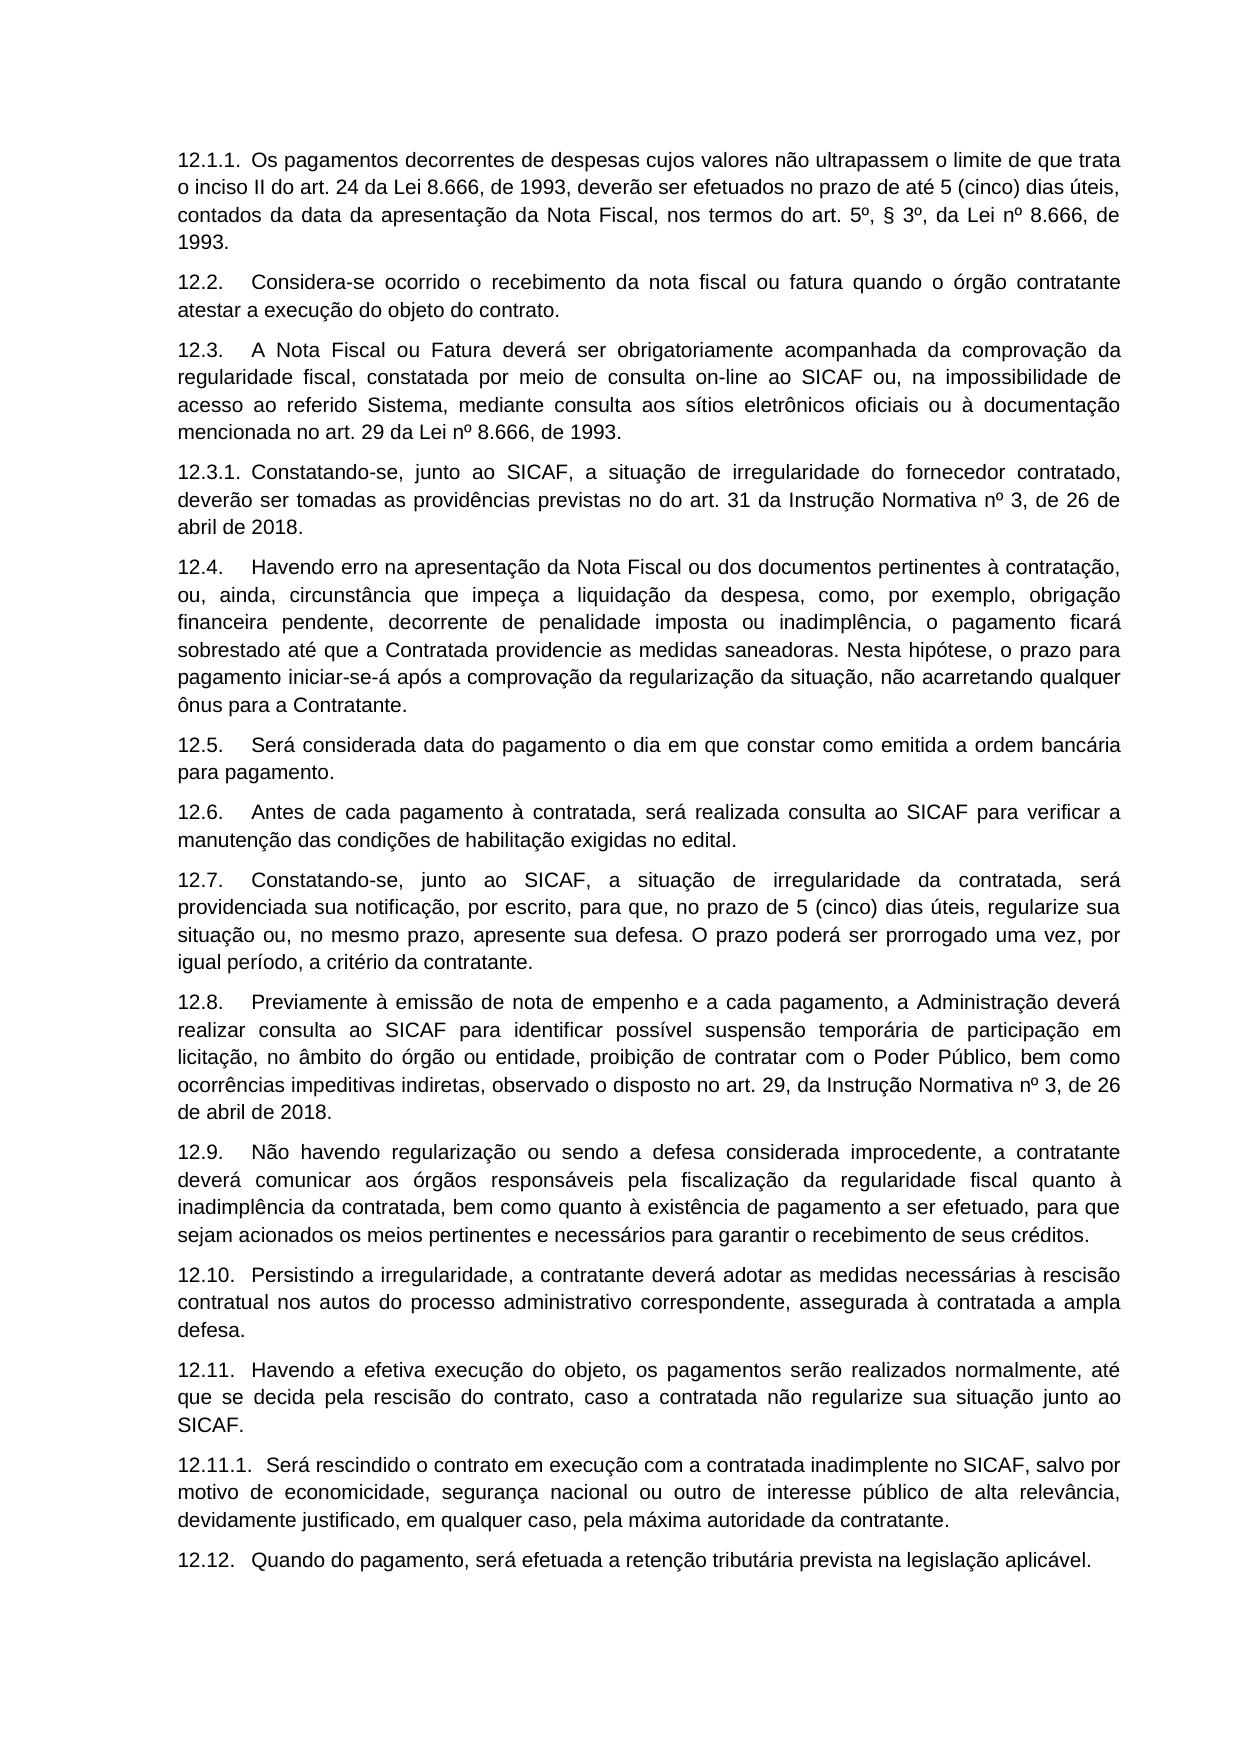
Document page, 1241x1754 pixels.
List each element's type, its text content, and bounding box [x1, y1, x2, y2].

list Constatando-se, junto ao SICAF, a situação de irregularidade da contratada, será providenciada sua notificação, por escrito, para que, no prazo de 5 (cinco) dias úteis, regularize sua situação ou, no mesmo prazo, apresente sua defesa. O prazo poderá ser prorrogado uma vez, por igual período, a critério da contratante. [177, 868, 1122, 974]
list Considera-se ocorrido o recebimento da nota fiscal ou fatura quando o órgão contratante atestar a execução do objeto do contrato. [177, 270, 1122, 322]
list Previamente à emissão de nota de empenho e a cada pagamento, a Administração deverá realizar consulta ao SICAF para identificar possível suspensão temporária de participação em licitação, no âmbito do órgão ou entidade, proibição de contratar com o Poder Público, bem como ocorrências impeditivas indiretas, observado o disposto no art. 29, da Instrução Normativa nº 3, de 26 de abril de 2018. [177, 990, 1122, 1124]
list Não havendo regularização ou sendo a defesa considerada improcedente, a contratante deverá comunicar aos órgãos responsáveis pela fiscalização da regularidade fiscal quanto à inadimplência da contratada, bem como quanto à existência de pagamento a ser efetuado, para que sejam acionados os meios pertinentes e necessários para garantir o recebimento de seus créditos. [177, 1140, 1122, 1247]
list Constatando-se, junto ao SICAF, a situação de irregularidade do fornecedor contratado, deverão ser tomadas as providências previstas no do art. 31 da Instrução Normativa nº 3, de 26 de abril de 2018. [177, 460, 1122, 539]
list Os pagamentos decorrentes de despesas cujos valores não ultrapassem o limite de que trata o inciso II do art. 24 da Lei 8.666, de 1993, deverão ser efetuados no prazo de até 5 (cinco) dias úteis, contados da data da apresentação da Nota Fiscal, nos termos do art. 5º, § 3º, da Lei nº 8.666, de 1993. [177, 148, 1122, 254]
list Será rescindido o contrato em execução com a contratada inadimplente no SICAF, salvo por motivo de economicidade, segurança nacional ou outro de interesse público de alta relevância, devidamente justificado, em qualquer caso, pela máxima autoridade da contratante. [177, 1453, 1122, 1532]
list Havendo a efetiva execução do objeto, os pagamentos serão realizados normalmente, até que se decida pela rescisão do contrato, caso a contratada não regularize sua situação junto ao SICAF. [177, 1358, 1122, 1437]
list Antes de cada pagamento à contratada, será realizada consulta ao SICAF para verificar a manutenção das condições de habilitação exigidas no edital. [177, 800, 1122, 852]
list Havendo erro na apresentação da Nota Fiscal ou dos documentos pertinentes à contratação, ou, ainda, circunstância que impeça a liquidação da despesa, como, por exemplo, obrigação financeira pendente, decorrente de penalidade imposta ou inadimplência, o pagamento ficará sobrestado até que a Contratada providencie as medidas saneadoras. Nesta hipótese, o prazo para pagamento iniciar-se-á após a comprovação da regularização da situação, não acarretando qualquer ônus para a Contratante. [177, 555, 1122, 717]
list A Nota Fiscal ou Fatura deverá ser obrigatoriamente acompanhada da comprovação da regularidade fiscal, constatada por meio de consulta on-line ao SICAF ou, na impossibilidade de acesso ao referido Sistema, mediante consulta aos sítios eletrônicos oficiais ou à documentação mencionada no art. 29 da Lei nº 8.666, de 1993. [177, 338, 1122, 444]
list Será considerada data do pagamento o dia em que constar como emitida a ordem bancária para pagamento. [177, 733, 1122, 784]
list Persistindo a irregularidade, a contratante deverá adotar as medidas necessárias à rescisão contratual nos autos do processo administrativo correspondente, assegurada à contratada a ampla defesa. [177, 1263, 1122, 1342]
list Quando do pagamento, será efetuada a retenção tributária prevista na legislação aplicável. [177, 1548, 1122, 1572]
